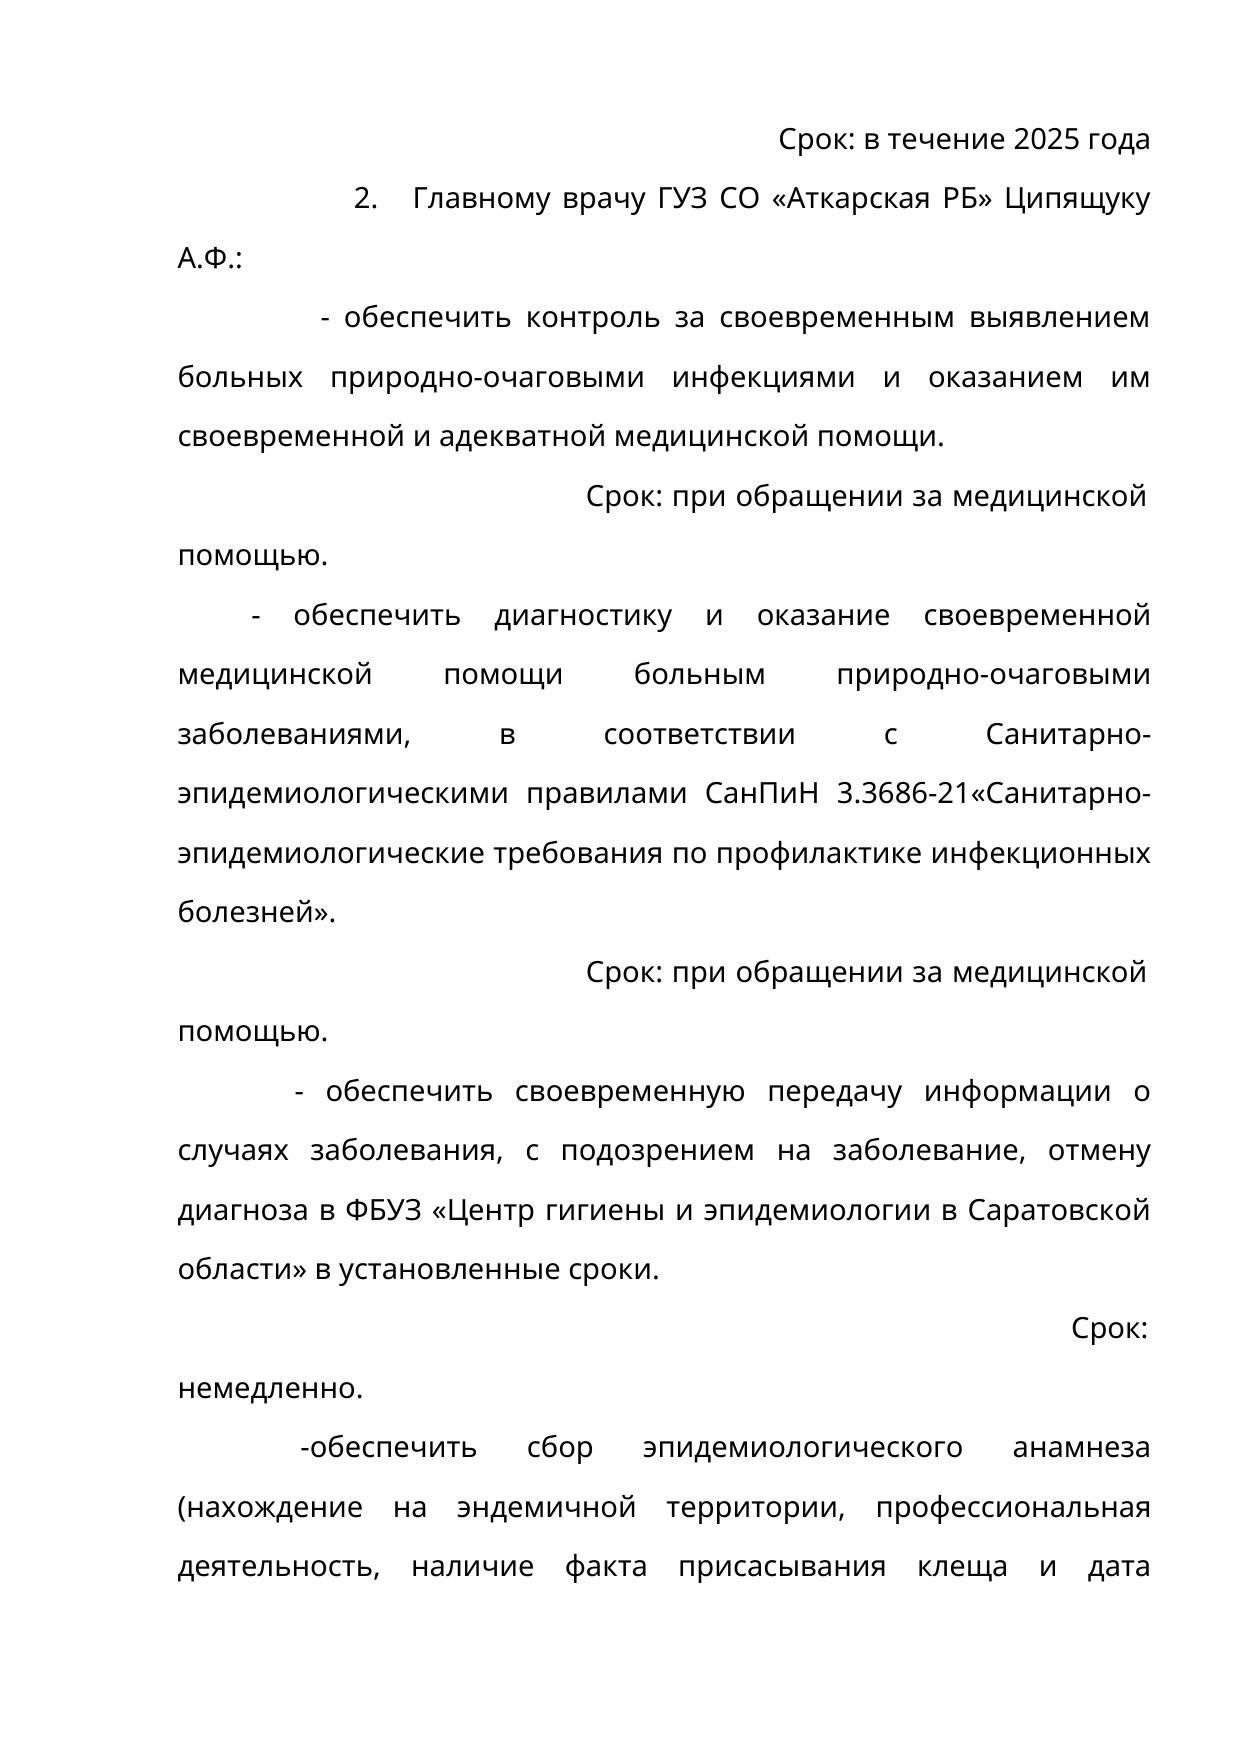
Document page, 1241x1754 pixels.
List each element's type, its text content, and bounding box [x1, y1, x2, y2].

text - обеспечить диагностику и оказание своевременной медицинской помощи больным природно-очаговыми заболеваниями, в соответствии с Санитарно-эпидемиологическими правилами СанПиН 3.3686-21«Санитарно-эпидемиологические требования по профилактике инфекционных болезней». [177, 594, 1152, 931]
text - обеспечить контроль за своевременным выявлением больных природно-очаговыми инфекциями и оказанием им своевременной и адекватной медицинской помощи. [177, 297, 1152, 455]
text - обеспечить своевременную передачу информации о случаях заболевания, с подозрением на заболевание, отмену диагноза в ФБУЗ «Центр гигиены и эпидемиологии в Саратовской области» в установленные сроки. [177, 1070, 1152, 1288]
text Срок: при обращении за медицинской помощью. [177, 951, 1152, 1050]
text 2. Главному врачу ГУЗ СО «Аткарская РБ» Ципящуку А.Ф.: [177, 178, 1152, 277]
text Срок: немедленно. [177, 1308, 1152, 1407]
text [177, 1427, 1152, 1585]
text Срок: при обращении за медицинской помощью. [177, 475, 1152, 574]
text Срок: в течение 2025 года [177, 118, 1152, 158]
